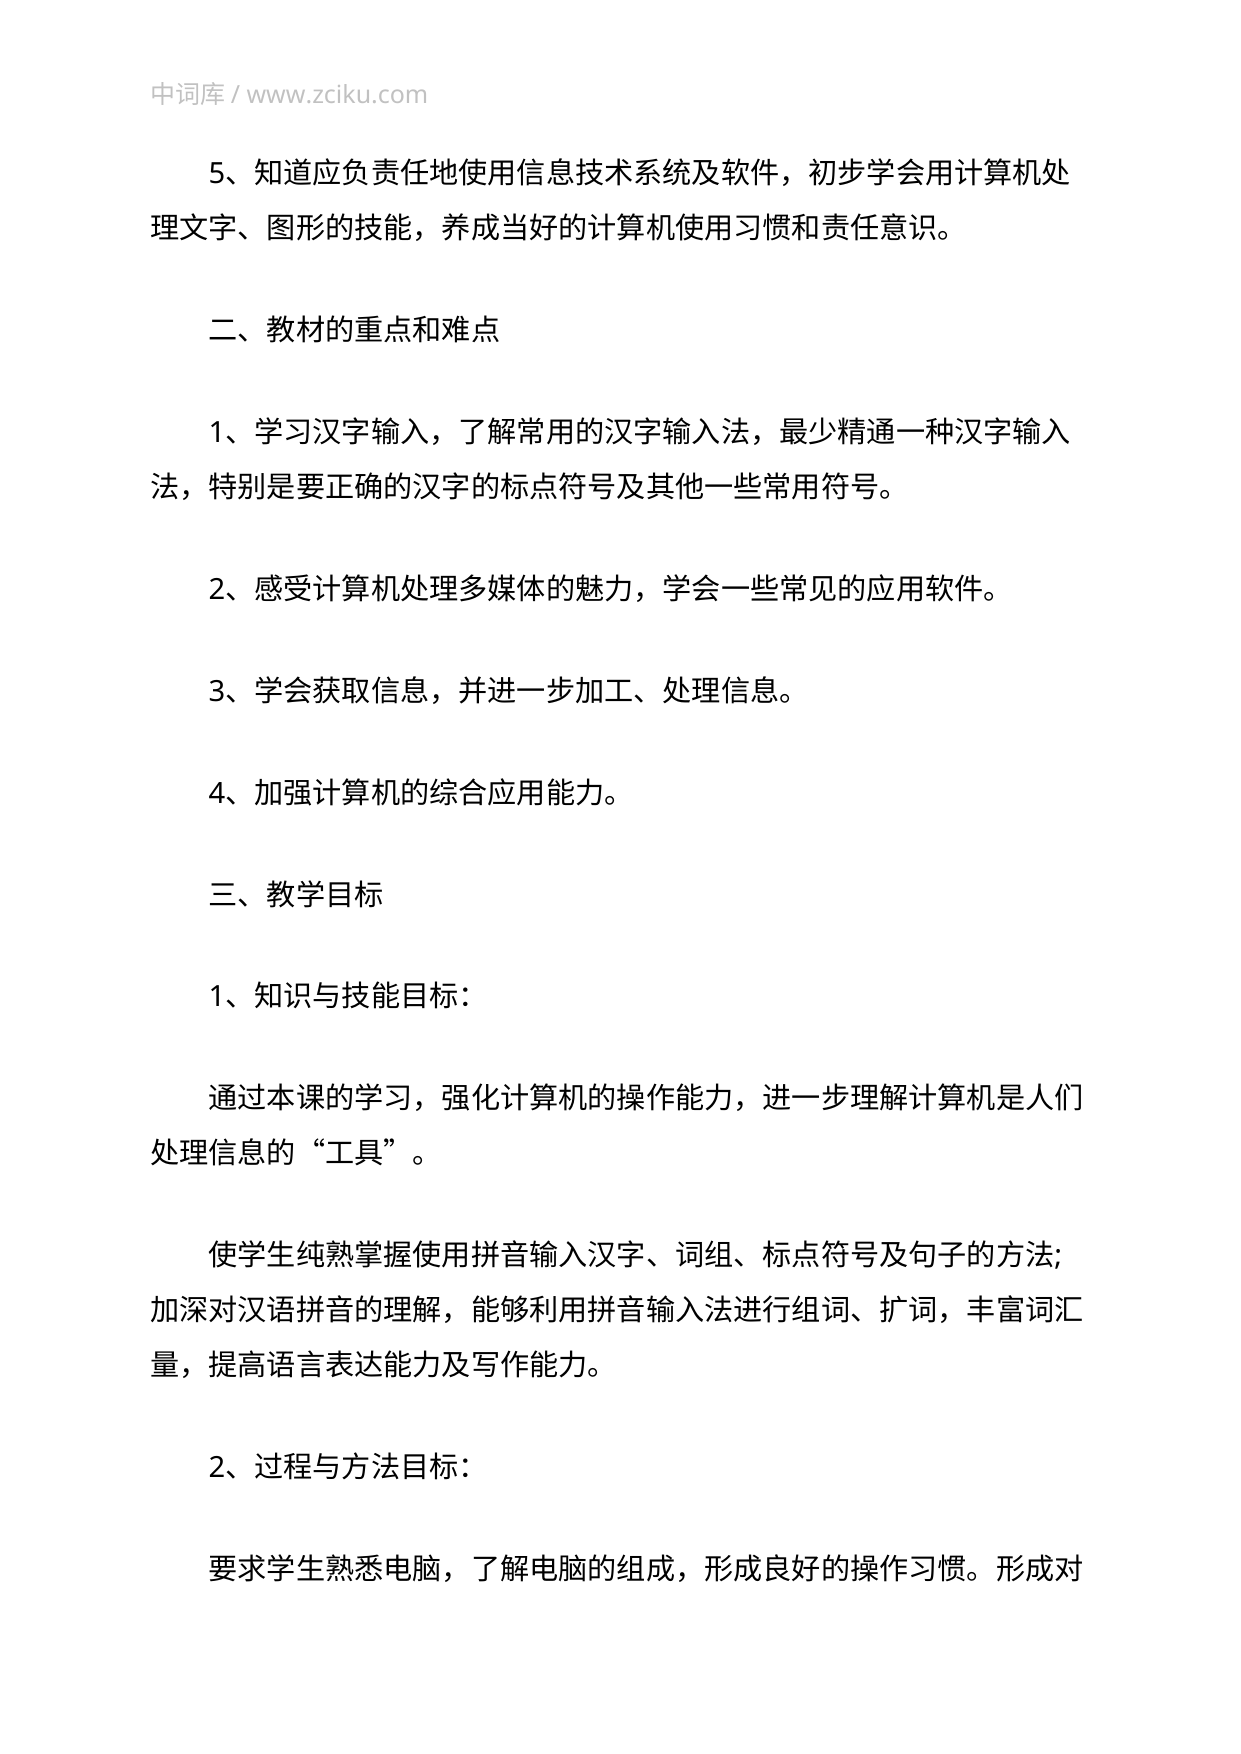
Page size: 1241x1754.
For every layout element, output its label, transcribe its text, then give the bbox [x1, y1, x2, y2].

text 4、加强计算机的综合应用能力。 [150, 769, 1090, 812]
text 1、知识与技能目标： [150, 973, 1090, 1015]
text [150, 1545, 1090, 1588]
text 使学生纯熟掌握使用拼音输入汉字、词组、标点符号及句子的方法;加深对汉语拼音的理解，能够利用拼音输入法进行组词、扩词，丰富词汇量，提高语言表达能力及写作能力。 [150, 1232, 1090, 1384]
text 5、知道应负责任地使用信息技术系统及软件，初步学会用计算机处理文字、图形的技能，养成当好的计算机使用习惯和责任意识。 [150, 150, 1090, 247]
text 通过本课的学习，强化计算机的操作能力，进一步理解计算机是人们处理信息的“工具”。 [150, 1075, 1090, 1172]
text 1、学习汉字输入，了解常用的汉字输入法，最少精通一种汉字输入法，特别是要正确的汉字的标点符号及其他一些常用符号。 [150, 408, 1090, 506]
text 二、教材的重点和难点 [150, 307, 1090, 349]
text 2、感受计算机处理多媒体的魅力，学会一些常见的应用软件。 [150, 565, 1090, 608]
text 3、学会获取信息，并进一步加工、处理信息。 [150, 667, 1090, 710]
text 2、过程与方法目标： [150, 1443, 1090, 1486]
text 三、教学目标 [150, 871, 1090, 913]
